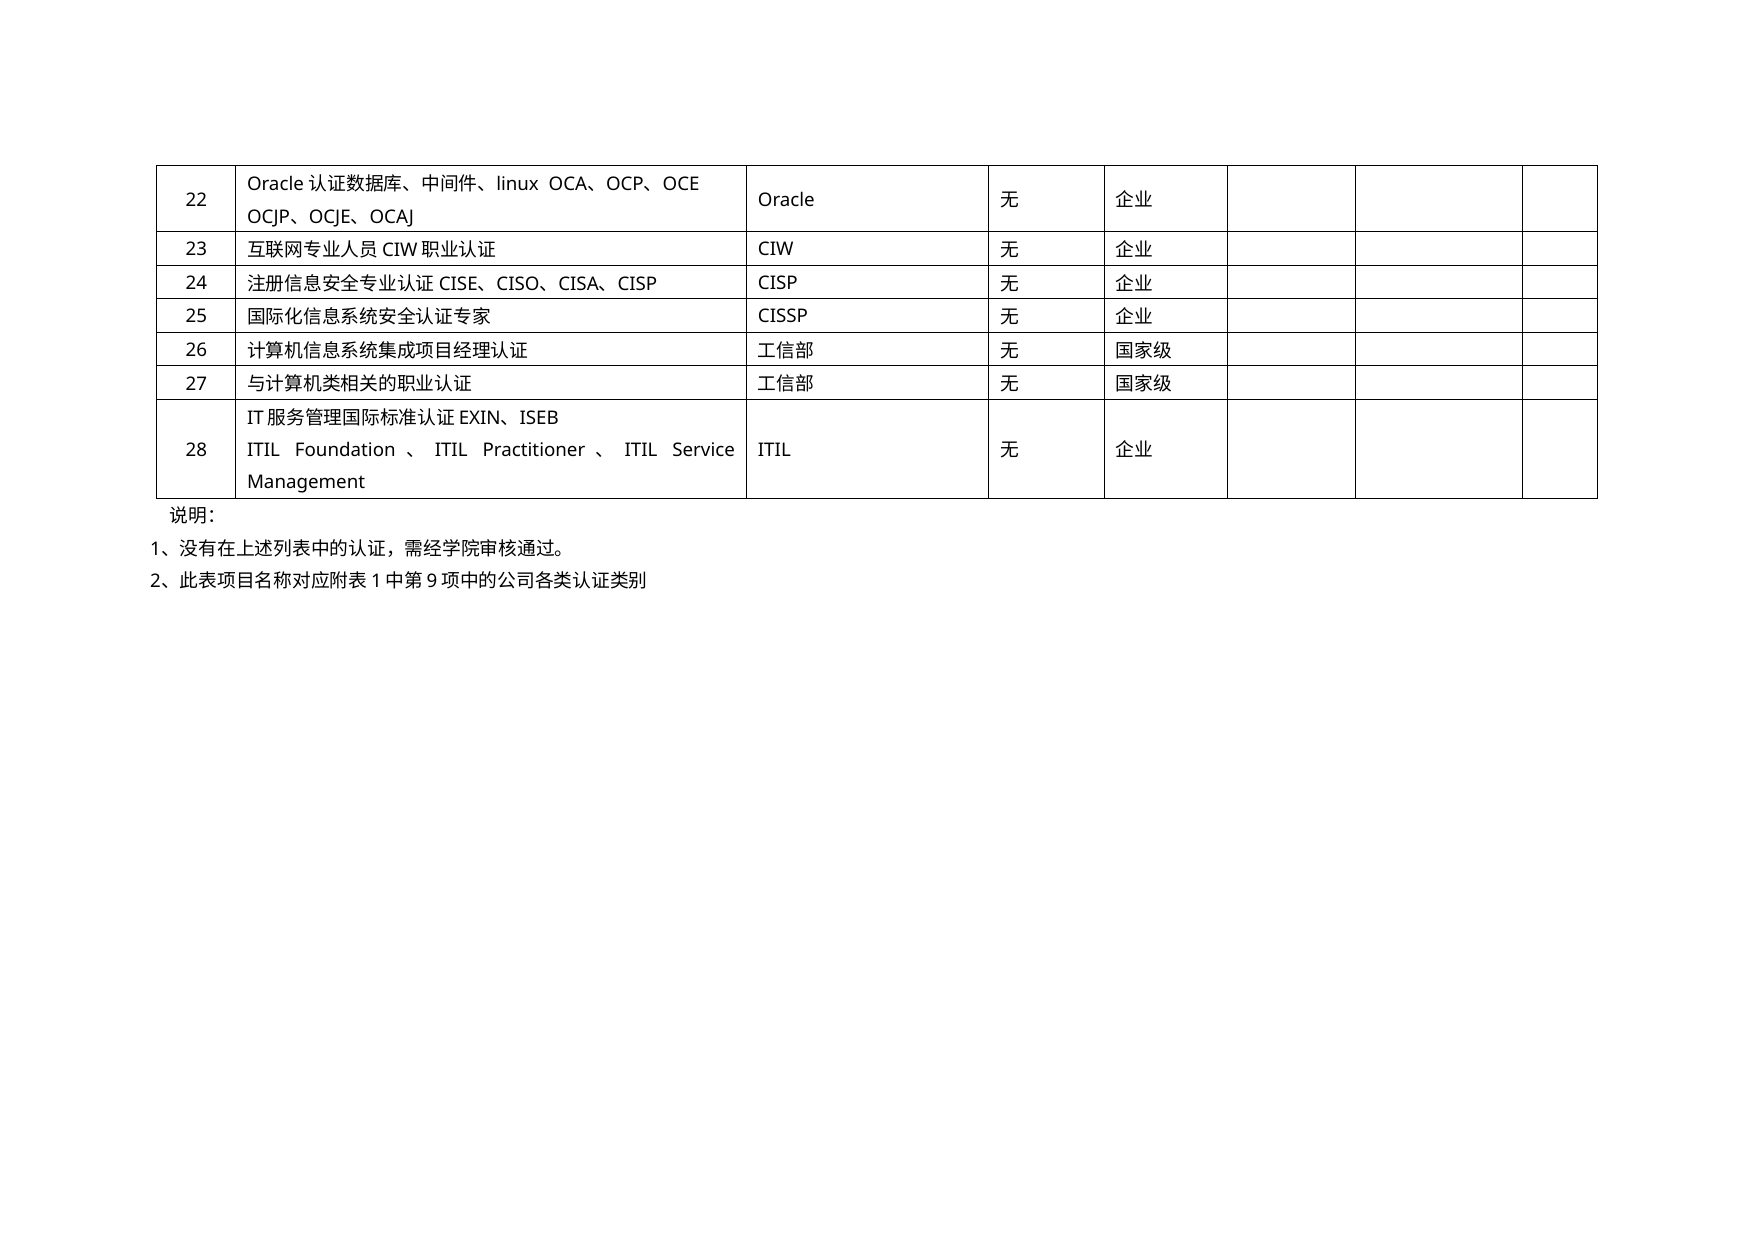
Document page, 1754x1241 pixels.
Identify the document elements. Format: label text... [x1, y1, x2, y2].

table_cell 无 [989, 333, 1104, 365]
table_cell [1228, 366, 1355, 399]
table_cell 与计算机类相关的职业认证 [236, 366, 746, 399]
table_cell 无 [989, 366, 1104, 399]
table_cell 无 [989, 299, 1104, 332]
table_cell 注册信息安全专业认证 CISE、CISO、CISA、CISP [236, 266, 746, 298]
table_cell 22 [157, 166, 235, 231]
table_cell 27 [157, 366, 235, 399]
table_cell [1228, 232, 1355, 265]
table_cell [1356, 400, 1522, 497]
text 说明： [150, 498, 1604, 531]
table_cell CISP [747, 266, 988, 298]
list 此表项目名称对应附表1中第9项中的公司各类认证类别 [150, 563, 1604, 596]
table_cell 企业 [1105, 232, 1227, 265]
table_cell IT服务管理国际标准认证EXIN、ISEB ITIL Foundation、ITIL Practitioner、ITIL Service Management [236, 400, 746, 497]
table_cell 企业 [1105, 166, 1227, 231]
table_cell 无 [989, 232, 1104, 265]
table_cell 企业 [1105, 266, 1227, 298]
list 没有在上述列表中的认证，需经学院审核通过。 [150, 531, 1604, 563]
table_cell [1356, 333, 1522, 365]
table_cell Oracle 认证数据库、中间件、linux OCA、OCP、OCE OCJP、OCJE、OCAJ [236, 166, 746, 231]
table_cell [1523, 266, 1597, 298]
table_cell 无 [989, 400, 1104, 497]
table_cell [1523, 400, 1597, 497]
table_cell [1523, 333, 1597, 365]
table_cell 互联网专业人员CIW职业认证 [236, 232, 746, 265]
table_cell 无 [989, 266, 1104, 298]
table_cell [1228, 400, 1355, 497]
table_cell [1356, 166, 1522, 231]
table_cell [1356, 266, 1522, 298]
table_cell 国家级 [1105, 366, 1227, 399]
table_cell [1523, 232, 1597, 265]
table_cell [1523, 299, 1597, 332]
table_cell [1228, 299, 1355, 332]
table_cell 23 [157, 232, 235, 265]
table_cell [1356, 299, 1522, 332]
table_cell [1228, 266, 1355, 298]
table_cell 企业 [1105, 400, 1227, 497]
table_cell CIW [747, 232, 988, 265]
table_cell 计算机信息系统集成项目经理认证 [236, 333, 746, 365]
table_cell [1228, 333, 1355, 365]
table_cell 无 [989, 166, 1104, 231]
table_cell ITIL [747, 400, 988, 497]
table_cell CISSP [747, 299, 988, 332]
table_cell [1356, 366, 1522, 399]
table_cell 工信部 [747, 333, 988, 365]
table_cell [1523, 166, 1597, 231]
table_cell Oracle [747, 166, 988, 231]
table_cell 25 [157, 299, 235, 332]
table_cell 国际化信息系统安全认证专家 [236, 299, 746, 332]
table_cell [1523, 366, 1597, 399]
table_cell [1356, 232, 1522, 265]
table_cell 企业 [1105, 299, 1227, 332]
table_cell [1228, 166, 1355, 231]
table_cell 28 [157, 400, 235, 497]
table_cell 工信部 [747, 366, 988, 399]
table_cell 26 [157, 333, 235, 365]
table_cell 国家级 [1105, 333, 1227, 365]
table_cell 24 [157, 266, 235, 298]
